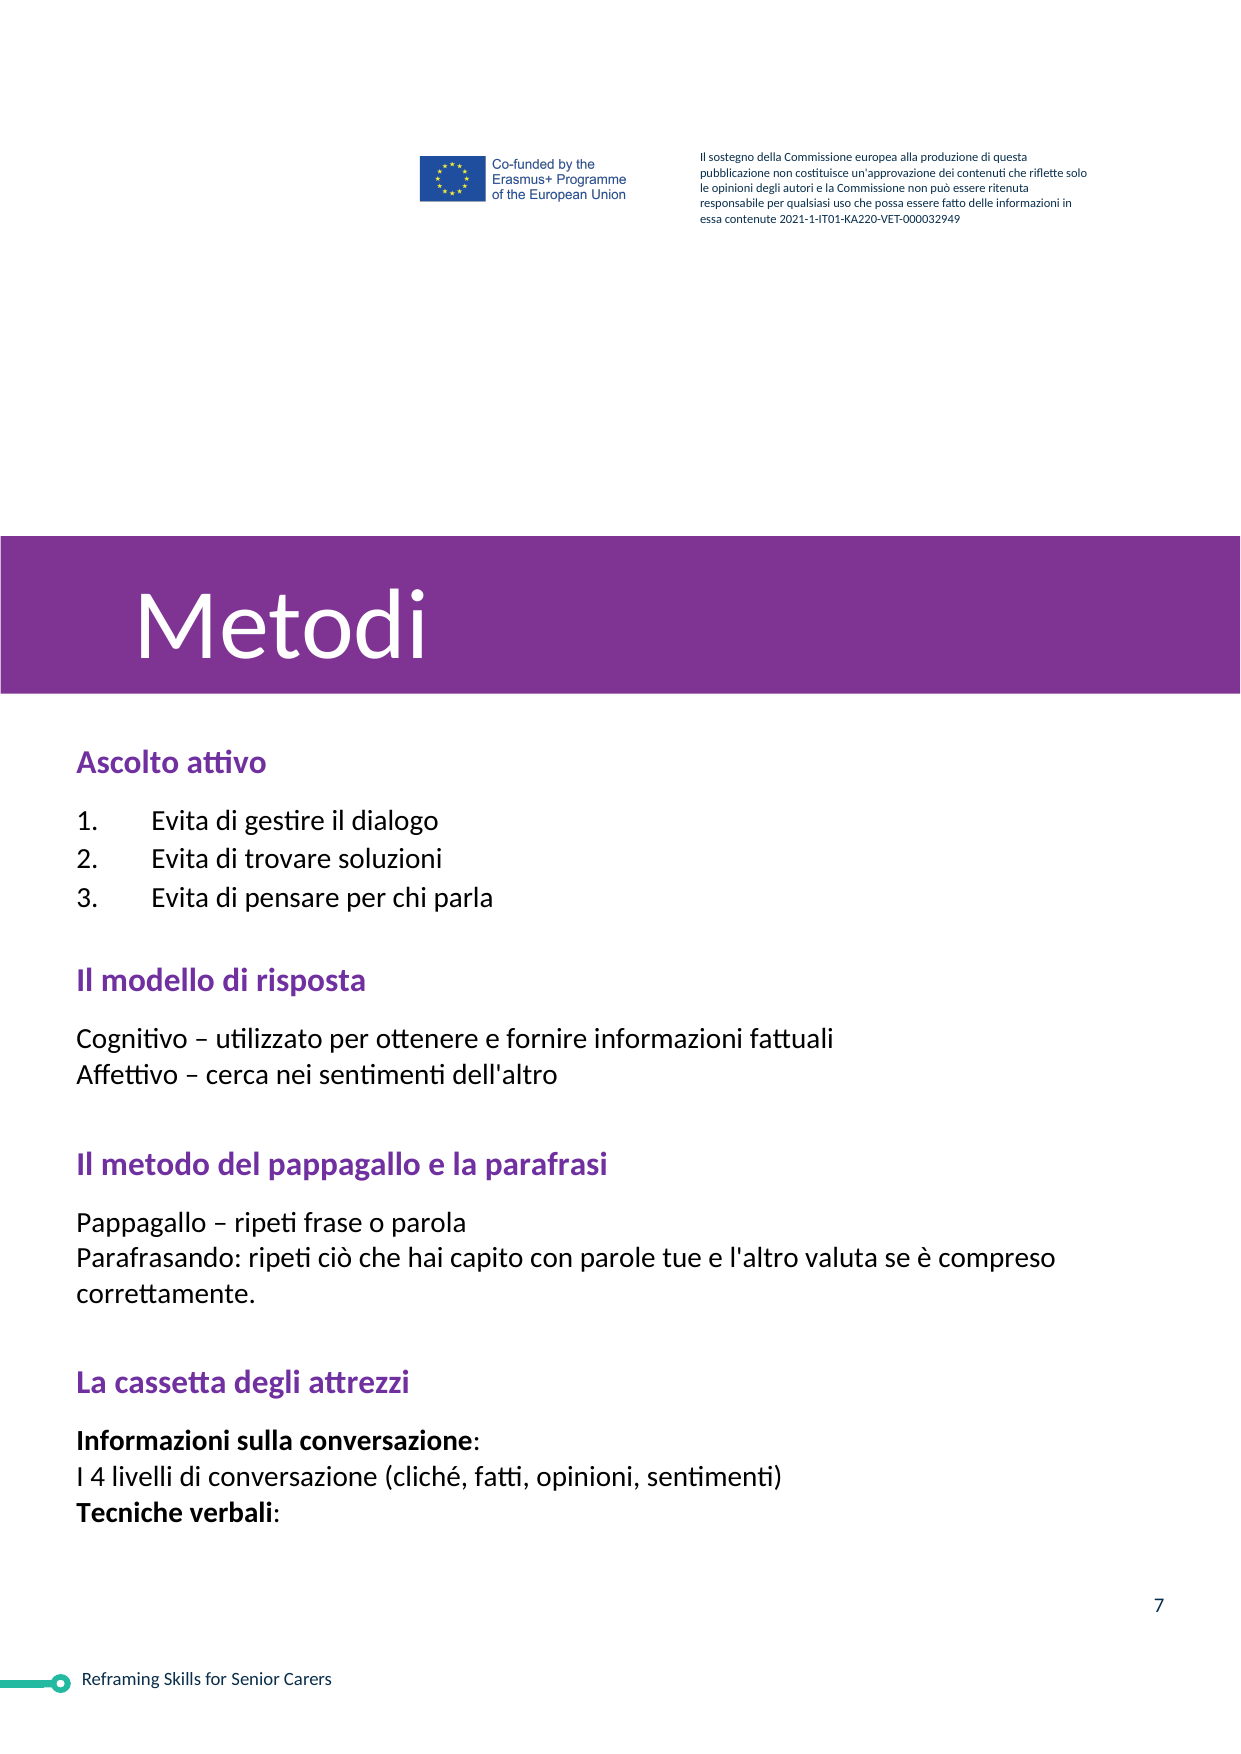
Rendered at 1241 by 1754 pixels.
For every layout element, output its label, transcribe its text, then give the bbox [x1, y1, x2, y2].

text Ascolto attivo [76, 741, 1164, 782]
text Il modello di risposta [76, 959, 1164, 1000]
text Informazioni sulla conversazione: [76, 1422, 1164, 1458]
text Affettivo – cerca nei sentimenti dell'altro [76, 1056, 1164, 1092]
text Il metodo del pappagallo e la parafrasi [76, 1143, 1164, 1183]
list Evita di pensare per chi parla [76, 879, 1164, 914]
text La cassetta degli attrezzi [76, 1361, 1164, 1402]
list Evita di gestire il dialogo [76, 802, 1164, 838]
text Cognitivo – utilizzato per ottenere e fornire informazioni fattuali [76, 1021, 1164, 1056]
text I 4 livelli di conversazione (cliché, fatti, opinioni, sentimenti) [76, 1458, 1164, 1494]
text Pappagallo – ripeti frase o parola [76, 1204, 1164, 1239]
list Evita di trovare soluzioni [76, 841, 1164, 876]
text Tecniche verbali: [76, 1494, 1164, 1529]
text Parafrasando: ripeti ciò che hai capito con parole tue e l'altro valuta se è compreso correttamente. [76, 1239, 1164, 1311]
